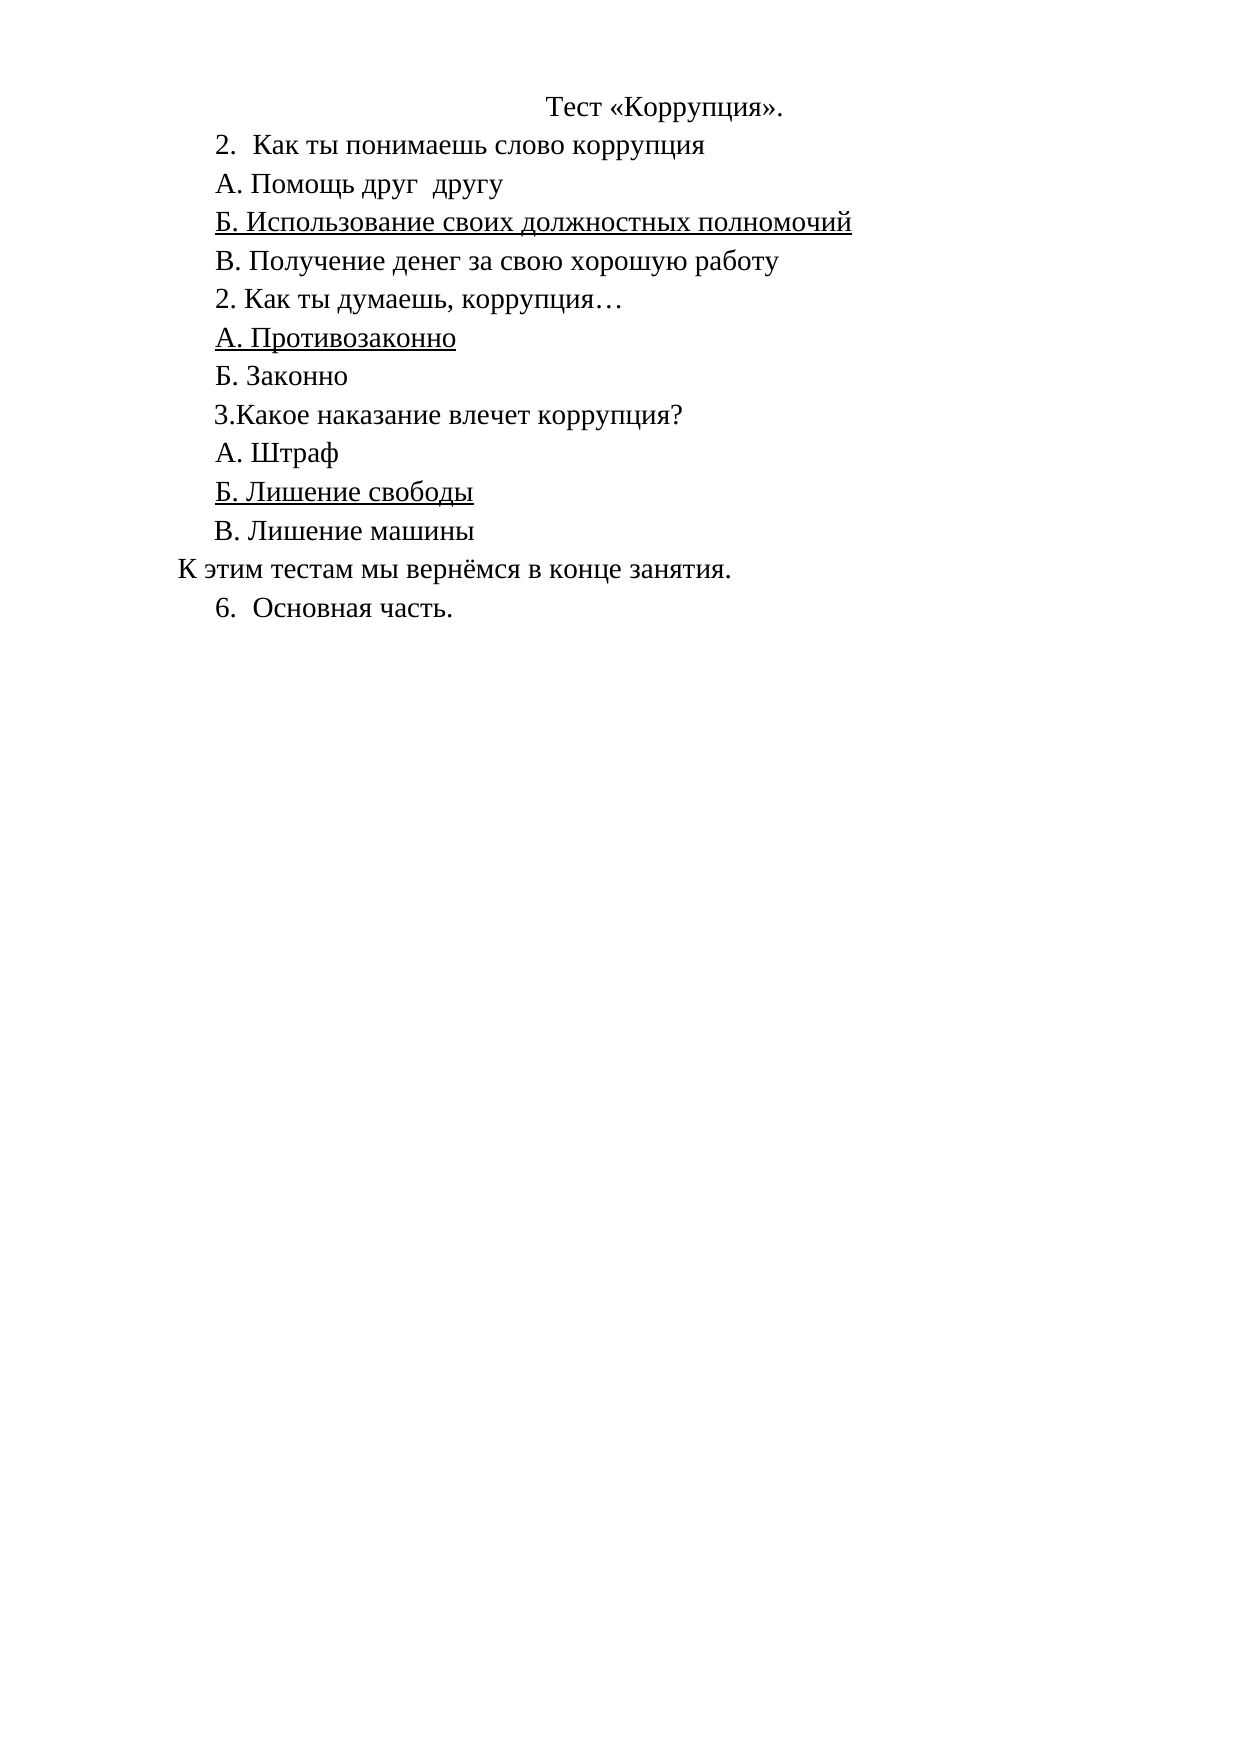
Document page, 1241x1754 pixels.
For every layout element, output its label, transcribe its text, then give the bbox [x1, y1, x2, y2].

text Б. Использование своих должностных полномочий [215, 204, 1152, 238]
list Как ты понимаешь слово коррупция [215, 127, 1152, 161]
text Тест «Коррупция». [177, 89, 1152, 122]
text 2. Как ты думаешь, коррупция… [215, 281, 1152, 315]
list Основная часть. [215, 590, 1152, 623]
text 3.Какое наказание влечет коррупция? [177, 397, 1152, 431]
text А. Штраф [215, 436, 1152, 469]
text А. Помощь друг другу [215, 166, 1152, 199]
text Б. Лишение свободы [215, 474, 1152, 508]
text В. Получение денег за свою хорошую работу [215, 243, 1152, 276]
text К этим тестам мы вернёмся в конце занятия. [177, 551, 1152, 585]
text В. Лишение машины [177, 513, 1152, 546]
text Б. Законно [215, 358, 1152, 392]
text А. Противозаконно [215, 320, 1152, 353]
